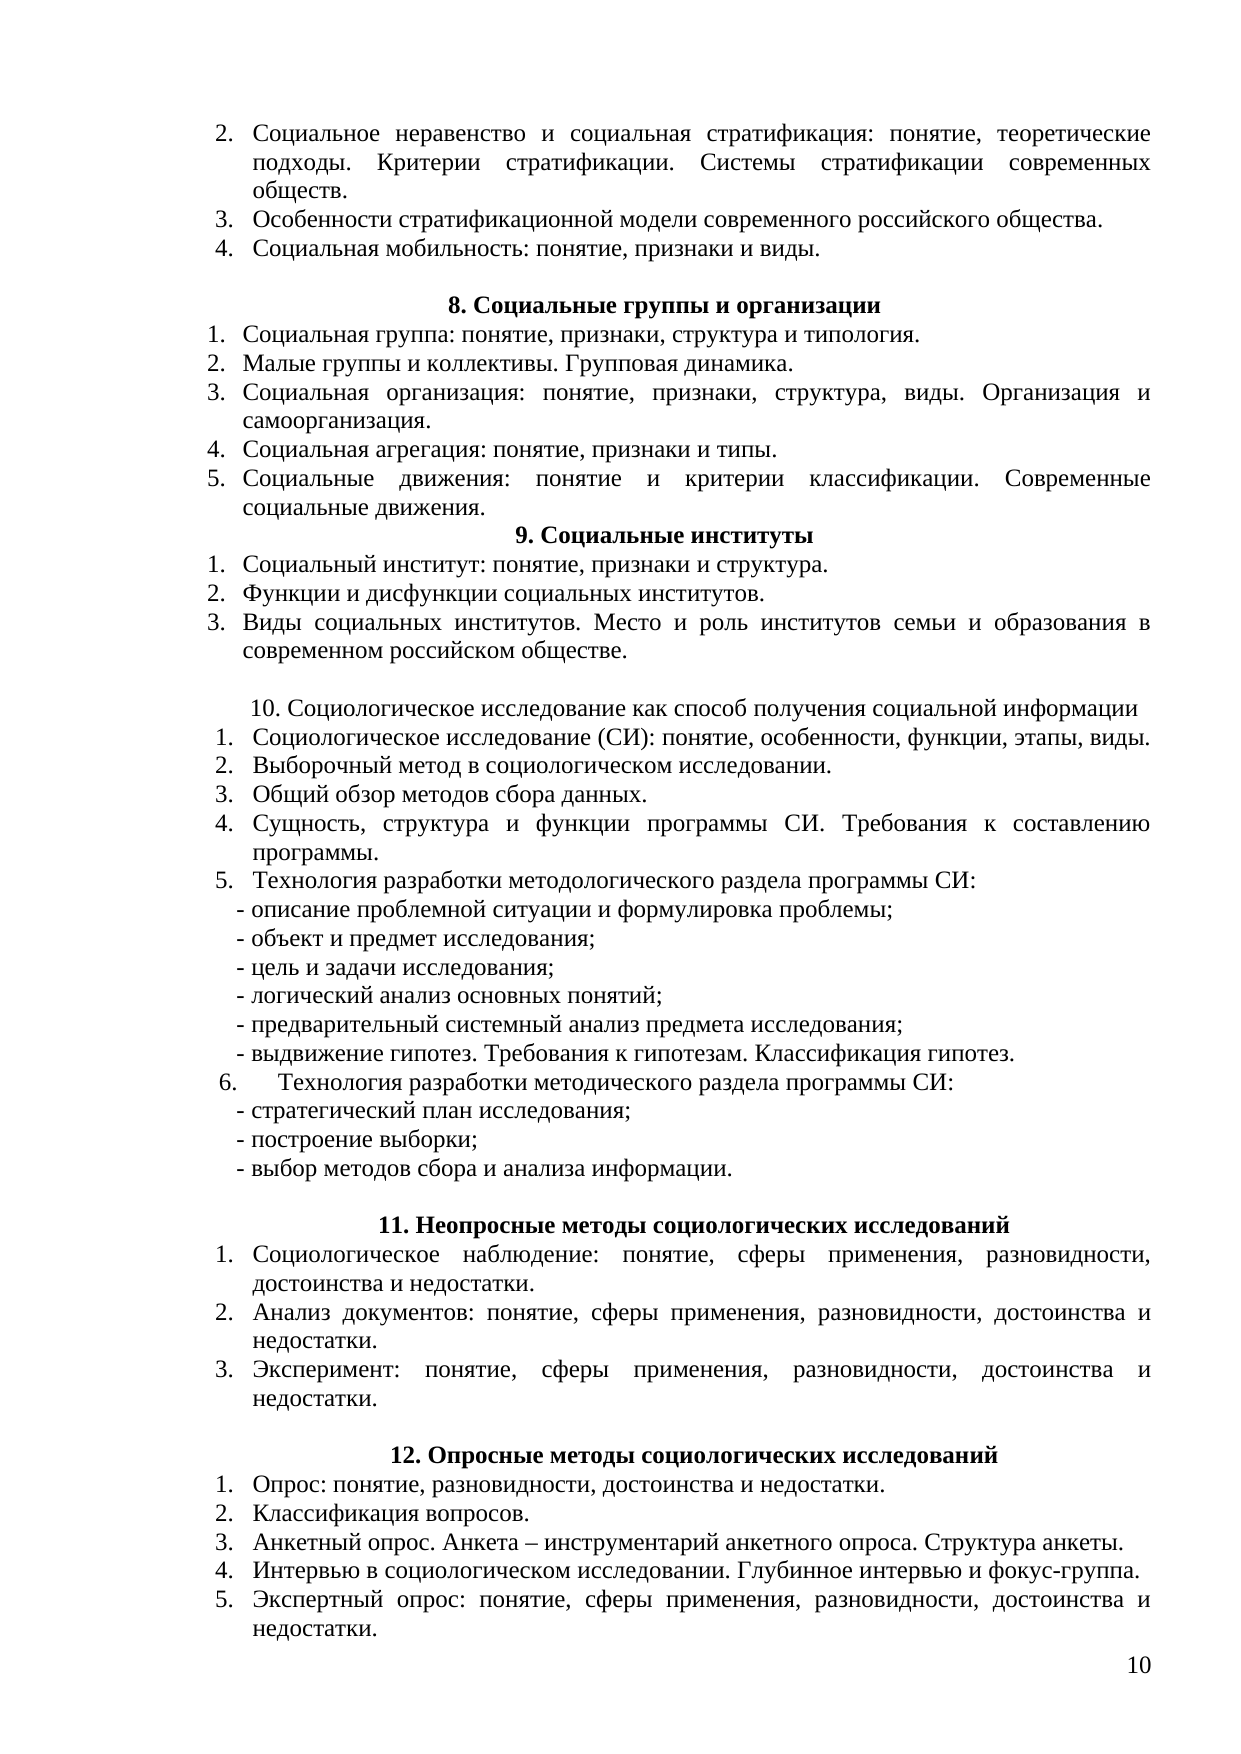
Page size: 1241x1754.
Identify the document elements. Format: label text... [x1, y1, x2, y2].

list Опрос: понятие, разновидности, достоинства и недостатки. [215, 1469, 1152, 1498]
list описание проблемной ситуации и формулировка проблемы; [236, 894, 1152, 923]
list Виды социальных институтов. Место и роль институтов семьи и образования в современном российском обществе. [207, 607, 1152, 664]
text 11. Неопросные методы социологических исследований [177, 1211, 1152, 1239]
list Социальное неравенство и социальная стратификация: понятие, теоретические подходы. Критерии стратификации. Системы стратификации современных обществ. [215, 118, 1152, 204]
list Сущность, структура и функции программы СИ. Требования к составлению программы. [215, 808, 1152, 866]
list выбор методов сбора и анализа информации. [236, 1153, 1152, 1182]
list объект и предмет исследования; [236, 923, 1152, 952]
list Анкетный опрос. Анкета – инструментарий анкетного опроса. Структура анкеты. [215, 1527, 1152, 1556]
list Технология разработки методологического раздела программы СИ: [215, 866, 1152, 894]
list логический анализ основных понятий; [236, 981, 1152, 1009]
list стратегический план исследования; [236, 1096, 1152, 1124]
list Технология разработки методического раздела программы СИ: [218, 1067, 1152, 1096]
list Социальная организация: понятие, признаки, структура, виды. Организация и самоорганизация. [207, 377, 1152, 434]
list Классификация вопросов. [215, 1498, 1152, 1527]
list Социальный институт: понятие, признаки и структура. [207, 549, 1152, 578]
subtitle 8. Социальные группы и организации [177, 291, 1152, 319]
list построение выборки; [236, 1124, 1152, 1153]
list Социальная группа: понятие, признаки, структура и типология. [207, 319, 1152, 348]
text 10. Социологическое исследование как способ получения социальной информации [236, 693, 1152, 722]
list Общий обзор методов сбора данных. [215, 779, 1152, 808]
list Социальные движения: понятие и критерии классификации. Современные социальные движения. [207, 463, 1152, 521]
subtitle 9. Социальные институты [177, 521, 1152, 549]
list цель и задачи исследования; [236, 952, 1152, 981]
list Эксперимент: понятие, сферы применения, разновидности, достоинства и недостатки. [215, 1354, 1152, 1412]
list Социологическое исследование (СИ): понятие, особенности, функции, этапы, виды. [215, 722, 1152, 751]
list Социальная агрегация: понятие, признаки и типы. [207, 434, 1152, 463]
list Выборочный метод в социологическом исследовании. [215, 751, 1152, 779]
list Функции и дисфункции социальных институтов. [207, 578, 1152, 607]
list Экспертный опрос: понятие, сферы применения, разновидности, достоинства и недостатки. [215, 1584, 1152, 1642]
text 12. Опросные методы социологических исследований [236, 1441, 1152, 1469]
list Интервью в социологическом исследовании. Глубинное интервью и фокус-группа. [215, 1556, 1152, 1584]
list Особенности стратификационной модели современного российского общества. [215, 204, 1152, 233]
list Анализ документов: понятие, сферы применения, разновидности, достоинства и недостатки. [215, 1297, 1152, 1354]
list Социологическое наблюдение: понятие, сферы применения, разновидности, достоинства и недостатки. [215, 1239, 1152, 1297]
list выдвижение гипотез. Требования к гипотезам. Классификация гипотез. [236, 1038, 1152, 1067]
list Малые группы и коллективы. Групповая динамика. [207, 348, 1152, 377]
list предварительный системный анализ предмета исследования; [236, 1009, 1152, 1038]
list Социальная мобильность: понятие, признаки и виды. [215, 233, 1152, 262]
